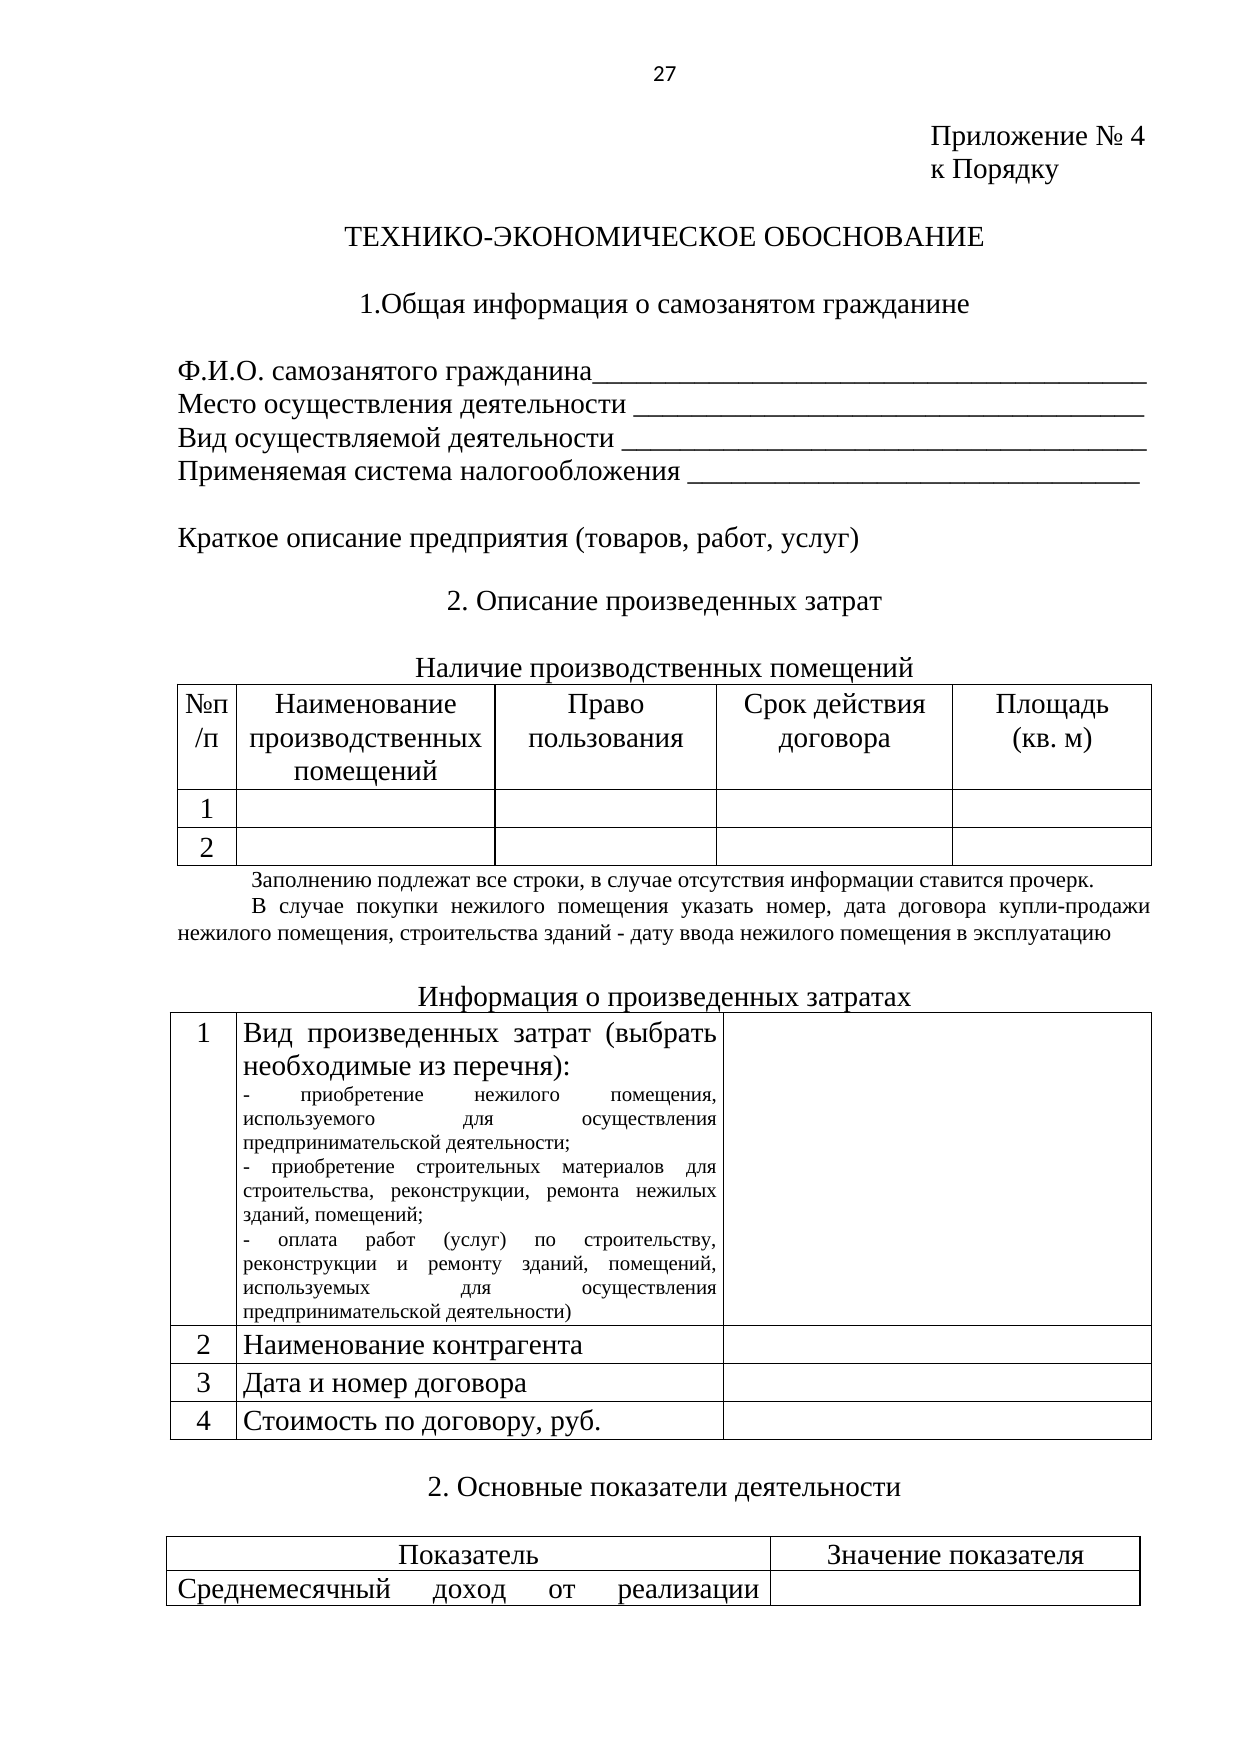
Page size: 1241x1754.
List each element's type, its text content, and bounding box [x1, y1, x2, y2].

table_cell 3 [171, 1364, 236, 1401]
text Наличие производственных помещений [177, 650, 1152, 683]
list 1.Общая информация о самозанятом гражданине [177, 286, 1152, 319]
text В случае покупки нежилого помещения указать номер, дата договора купли-продажи нежилого помещения, строительства зданий - дату ввода нежилого помещения в эксплуатацию [177, 892, 1152, 945]
table_header Площадь (кв. м) [953, 685, 1151, 789]
text Приложение № 4 [177, 118, 1152, 152]
table_header Право пользования [496, 685, 716, 789]
table_header Срок действия договора [717, 685, 952, 789]
text 2. Описание произведенных затрат [177, 583, 1152, 616]
text к Порядку [177, 152, 1152, 185]
table_header Наименование производственных помещений [237, 685, 494, 789]
table_header Значение показателя [771, 1537, 1139, 1570]
text Заполнению подлежат все строки, в случае отсутствия информации ставится прочерк. [177, 866, 1152, 892]
table_cell [717, 828, 952, 865]
text Информация о произведенных затратах [177, 979, 1152, 1012]
table_cell [237, 790, 494, 827]
table_cell 2 [178, 828, 236, 865]
table_header №п/п [178, 685, 236, 789]
table_cell [496, 790, 716, 827]
table_cell [717, 790, 952, 827]
table_header [724, 1013, 1151, 1324]
text Применяемая система налогообложения _______________________________ [177, 453, 1152, 487]
text Краткое описание предприятия (товаров, работ, услуг) [177, 521, 1152, 554]
table_header 1 [171, 1013, 236, 1324]
table_cell [724, 1364, 1151, 1401]
text Ф.И.О. самозанятого гражданина______________________________________ [177, 353, 1152, 386]
table_cell [496, 828, 716, 865]
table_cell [167, 1571, 770, 1605]
table_cell Стоимость по договору, руб. [237, 1402, 723, 1439]
table_cell Дата и номер договора [237, 1364, 723, 1401]
text Вид осуществляемой деятельности ____________________________________ [177, 420, 1152, 453]
table_header Показатель [167, 1537, 770, 1570]
table_cell 4 [171, 1402, 236, 1439]
text 2. Основные показатели деятельности [177, 1469, 1152, 1502]
table_cell [771, 1571, 1139, 1605]
table_cell [953, 790, 1151, 827]
table_cell 2 [171, 1326, 236, 1363]
table_cell 1 [178, 790, 236, 827]
table_cell [953, 828, 1151, 865]
table_cell [237, 828, 494, 865]
table_cell [724, 1402, 1151, 1439]
text Место осуществления деятельности ___________________________________ [177, 386, 1152, 420]
table_cell [724, 1326, 1151, 1363]
table_header Вид произведенных затрат (выбрать необходимые из перечня): - приобретение нежилого помещения, используемого для осуществления предпринимательской деятельности; - приобретение строительных материалов для строительства, реконструкции, ремонта нежилых зданий, помещений; - оплата работ (услуг) по строительству, реконструкции и ремонту зданий, помещений, используемых для осуществления предпринимательской деятельности) [237, 1013, 723, 1324]
table_cell Наименование контрагента [237, 1326, 723, 1363]
text ТЕХНИКО-ЭКОНОМИЧЕСКОЕ ОБОСНОВАНИЕ [177, 219, 1152, 252]
